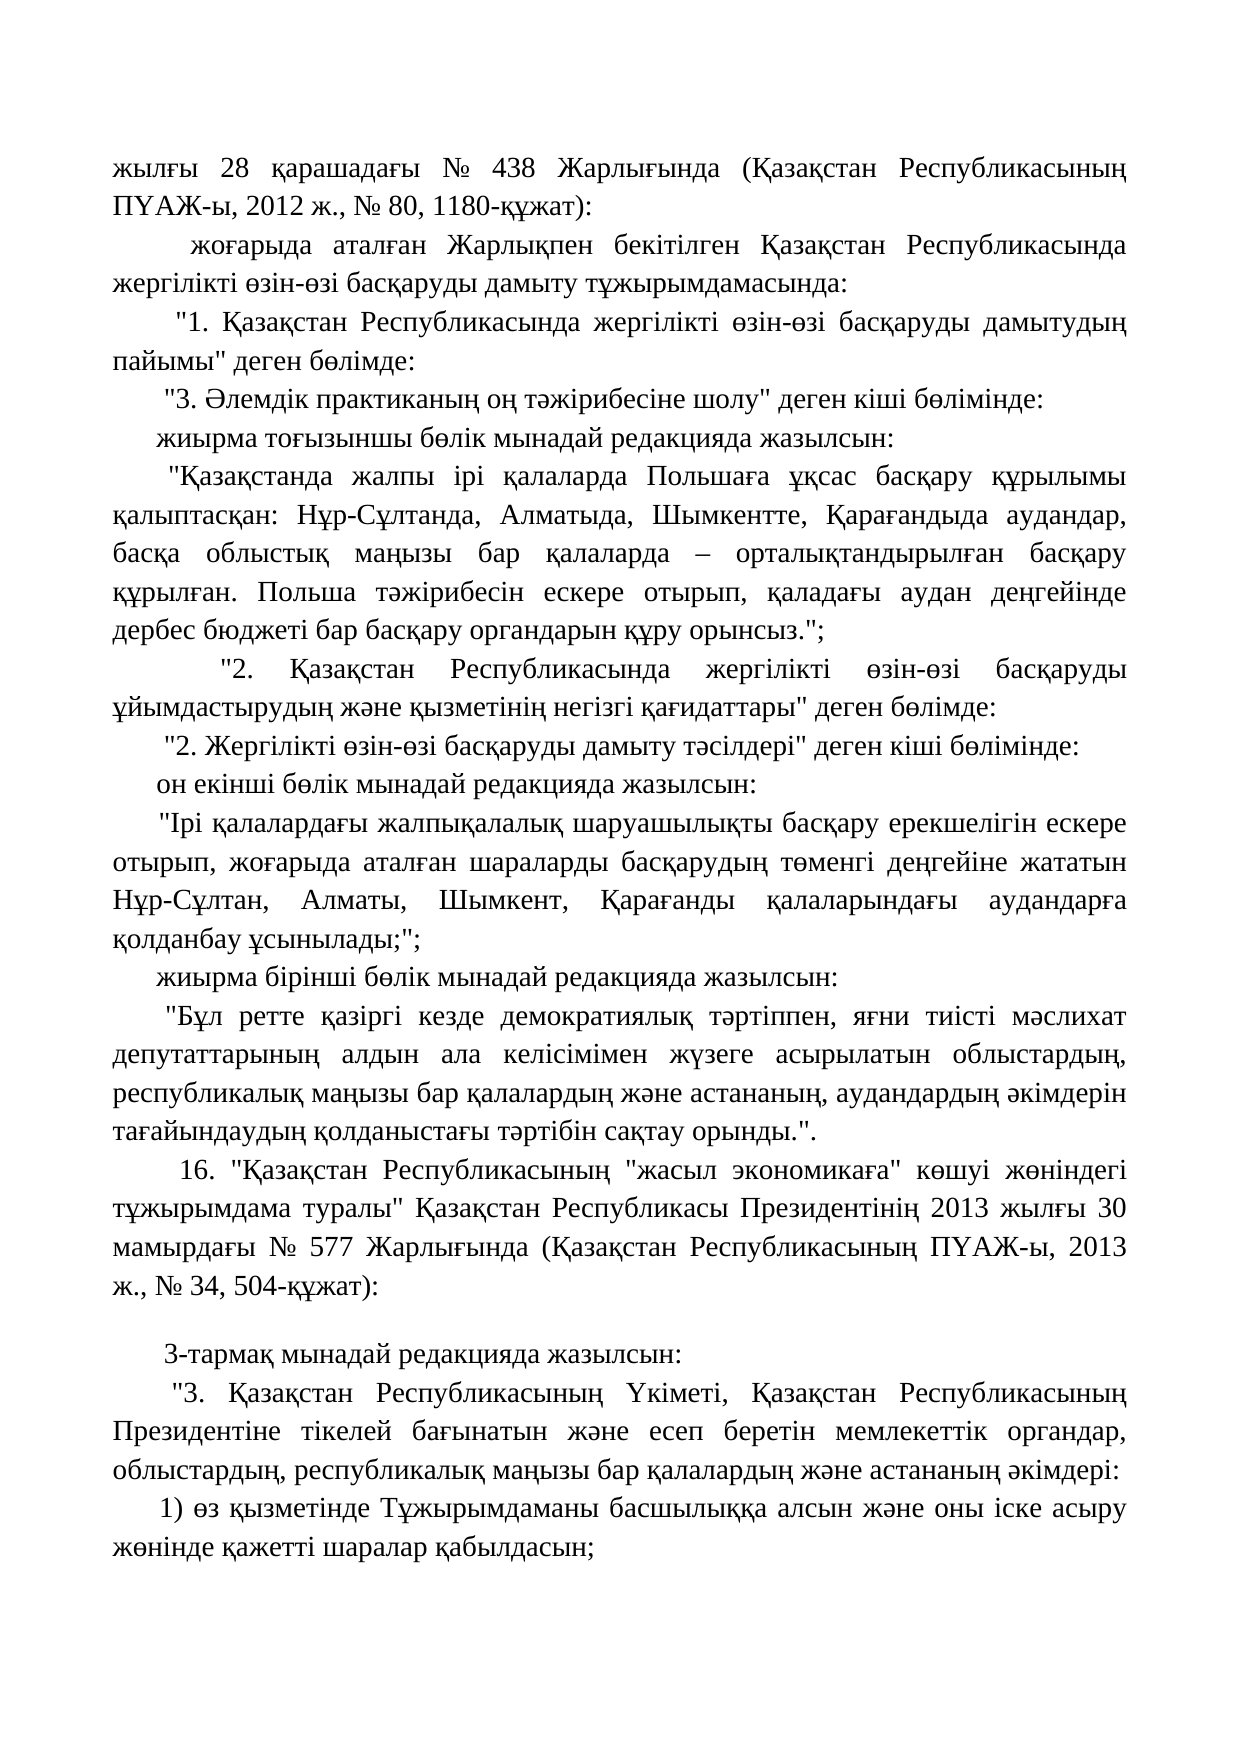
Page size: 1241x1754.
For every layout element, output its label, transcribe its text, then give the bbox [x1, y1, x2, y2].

text "Бұл ретте қазіргі кезде демократиялық тәртіппен, яғни тиісті мәслихат депутаттарының алдын ала келісімімен жүзеге асырылатын облыстардың, республикалық маңызы бар қалалардың және астананың, аудандардың әкімдерін тағайындаудың қолданыстағы тәртібін сақтау орынды.". [112, 998, 1128, 1147]
text 1) өз қызметінде Тұжырымдаманы басшылыққа алсын және оны іске асыру жөнінде қажетті шаралар қабылдасын; [112, 1491, 1128, 1563]
text жиырма бірінші бөлік мынадай редакцияда жазылсын: [112, 959, 1128, 993]
text 16. "Қазақстан Республикасының "жасыл экономикаға" көшуі жөніндегі тұжырымдама туралы" Қазақстан Республикасы Президентінің 2013 жылғы 30 мамырдағы № 577 Жарлығында (Қазақстан Республикасының ПҮАЖ-ы, 2013 ж., № 34, 504-құжат): [112, 1152, 1128, 1301]
text жиырма тоғызыншы бөлік мынадай редакцияда жазылсын: [112, 420, 1128, 453]
text "2. Қазақстан Республикасында жергілікті өзін-өзі басқаруды ұйымдастырудың және қызметінің негізгі қағидаттары" деген бөлімде: [112, 651, 1128, 723]
text "Ірі қалалардағы жалпықалалық шаруашылықты басқару ерекшелігін ескере отырып, жоғарыда аталған шараларды басқарудың төменгі деңгейіне жататын Нұр-Сұлтан, Алматы, Шымкент, Қарағанды қалаларындағы аудандарға қолданбау ұсынылады;"; [112, 805, 1128, 954]
text "1. Қазақстан Республикасында жергілікті өзін-өзі басқаруды дамытудың пайымы" деген бөлімде: [112, 304, 1128, 376]
text 3-тармақ мынадай редакцияда жазылсын: [112, 1336, 1128, 1370]
text "3. Әлемдік практиканың оң тәжірибесіне шолу" деген кіші бөлімінде: [112, 381, 1128, 415]
text "3. Қазақстан Республикасының Үкіметі, Қазақстан Республикасының Президентіне тікелей бағынатын және есеп беретін мемлекеттік органдар, облыстардың, республикалық маңызы бар қалалардың және астананың әкімдері: [112, 1375, 1128, 1486]
text жоғарыда аталған Жарлықпен бекітілген Қазақстан Республикасында жергілікті өзін-өзі басқаруды дамыту тұжырымдамасында: [112, 227, 1128, 299]
text он екінші бөлік мынадай редакцияда жазылсын: [112, 767, 1128, 800]
text "2. Жергілікті өзін-өзі басқаруды дамыту тәсілдері" деген кіші бөлімінде: [112, 728, 1128, 762]
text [112, 150, 1128, 222]
text "Қазақстанда жалпы ірі қалаларда Польшаға ұқсас басқару құрылымы қалыптасқан: Нұр-Сұлтанда, Алматыда, Шымкентте, Қарағандыда аудандар, басқа облыстық маңызы бар қалаларда – орталықтандырылған басқару құрылған. Польша тәжірибесін ескере отырып, қаладағы аудан деңгейінде дербес бюджеті бар басқару органдарын құру орынсыз."; [112, 458, 1128, 646]
